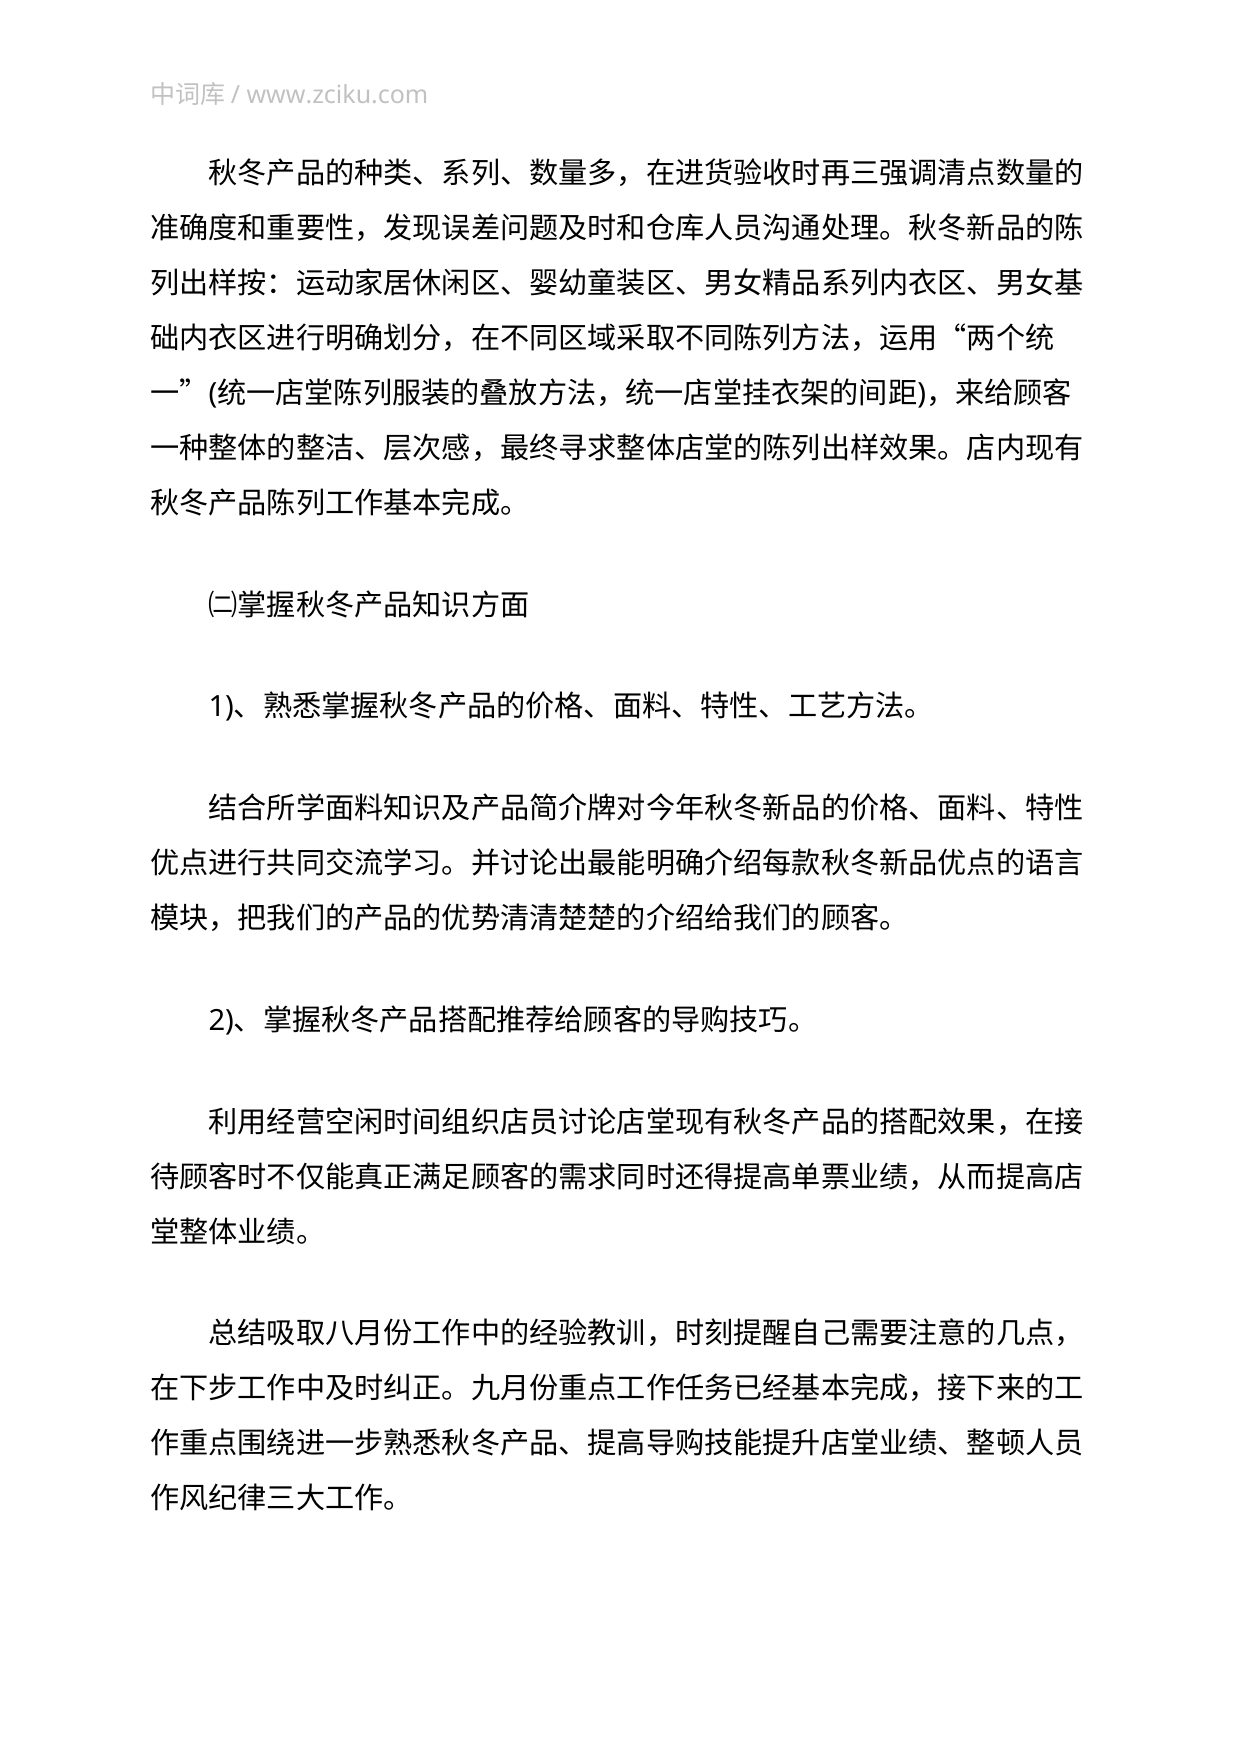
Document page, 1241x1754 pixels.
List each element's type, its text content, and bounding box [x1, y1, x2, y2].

text ㈡掌握秋冬产品知识方面 [150, 581, 1090, 623]
text 1)、熟悉掌握秋冬产品的价格、面料、特性、工艺方法。 [150, 683, 1090, 725]
text 结合所学面料知识及产品简介牌对今年秋冬新品的价格、面料、特性优点进行共同交流学习。并讨论出最能明确介绍每款秋冬新品优点的语言模块，把我们的产品的优势清清楚楚的介绍给我们的顾客。 [150, 785, 1090, 937]
text 利用经营空闲时间组织店员讨论店堂现有秋冬产品的搭配效果，在接待顾客时不仅能真正满足顾客的需求同时还得提高单票业绩，从而提高店堂整体业绩。 [150, 1098, 1090, 1251]
text 总结吸取八月份工作中的经验教训，时刻提醒自己需要注意的几点，在下步工作中及时纠正。九月份重点工作任务已经基本完成，接下来的工作重点围绕进一步熟悉秋冬产品、提高导购技能提升店堂业绩、整顿人员作风纪律三大工作。 [150, 1310, 1090, 1517]
text 秋冬产品的种类、系列、数量多，在进货验收时再三强调清点数量的准确度和重要性，发现误差问题及时和仓库人员沟通处理。秋冬新品的陈列出样按：运动家居休闲区、婴幼童装区、男女精品系列内衣区、男女基础内衣区进行明确划分，在不同区域采取不同陈列方法，运用“两个统一”(统一店堂陈列服装的叠放方法，统一店堂挂衣架的间距)，来给顾客一种整体的整洁、层次感，最终寻求整体店堂的陈列出样效果。店内现有秋冬产品陈列工作基本完成。 [150, 150, 1090, 522]
text 2)、掌握秋冬产品搭配推荐给顾客的导购技巧。 [150, 997, 1090, 1039]
